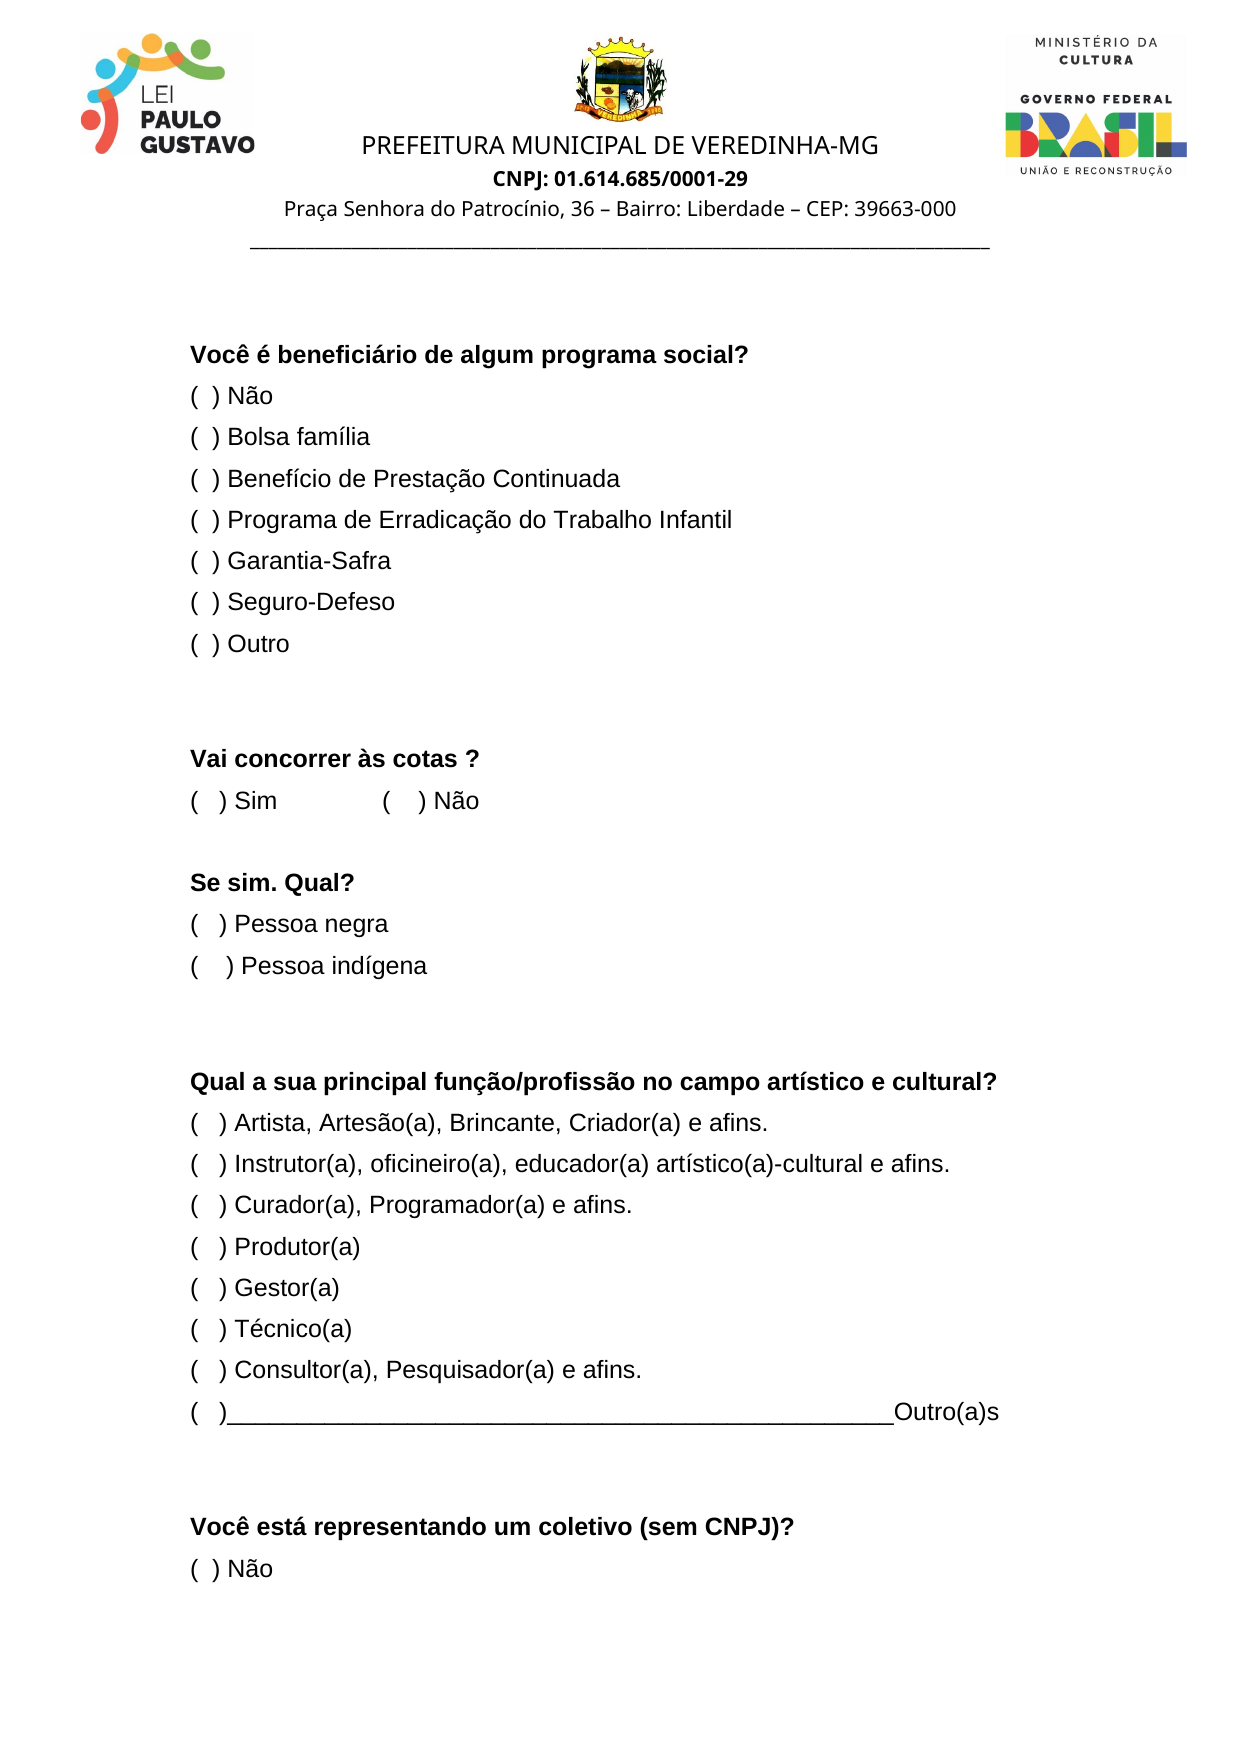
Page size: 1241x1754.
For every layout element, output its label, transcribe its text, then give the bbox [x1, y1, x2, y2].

text ( ) Pessoa negra [190, 909, 1051, 938]
text Se sim. Qual? [190, 868, 1051, 897]
text ( ) Gestor(a) [190, 1273, 1051, 1302]
text ( ) Não [190, 381, 1051, 410]
text ( ) Benefício de Prestação Continuada [190, 464, 1051, 492]
text ( ) Artista, Artesão(a), Brincante, Criador(a) e afins. [190, 1108, 1051, 1137]
text ( ) Seguro-Defeso [190, 587, 1051, 616]
text Você é beneficiário de algum programa social? [190, 340, 1051, 369]
text ( ) Pessoa indígena [190, 951, 1051, 979]
text ( ) Consultor(a), Pesquisador(a) e afins. [190, 1355, 1051, 1384]
text ( ) Garantia-Safra [190, 546, 1051, 575]
text ( )________________________________________________Outro(a)s [190, 1397, 1051, 1425]
text ( ) Outro [190, 629, 1051, 657]
text Qual a sua principal função/profissão no campo artístico e cultural? [190, 1067, 1051, 1095]
text ( ) Sim ( ) Não [190, 786, 1051, 814]
picture [80, 33, 255, 154]
text ( ) Produtor(a) [190, 1232, 1051, 1260]
text Vai concorrer às cotas ? [190, 744, 1051, 773]
text Você está representando um coletivo (sem CNPJ)? [190, 1512, 1051, 1541]
picture [1005, 35, 1187, 176]
text ( ) Não [190, 1554, 1051, 1582]
picture [572, 35, 669, 123]
text ( ) Bolsa família [190, 422, 1051, 451]
text ( ) Instrutor(a), oficineiro(a), educador(a) artístico(a)-cultural e afins. [190, 1149, 1051, 1178]
text ( ) Programa de Erradicação do Trabalho Infantil [190, 505, 1051, 534]
text ( ) Curador(a), Programador(a) e afins. [190, 1190, 1051, 1219]
text ( ) Técnico(a) [190, 1314, 1051, 1343]
